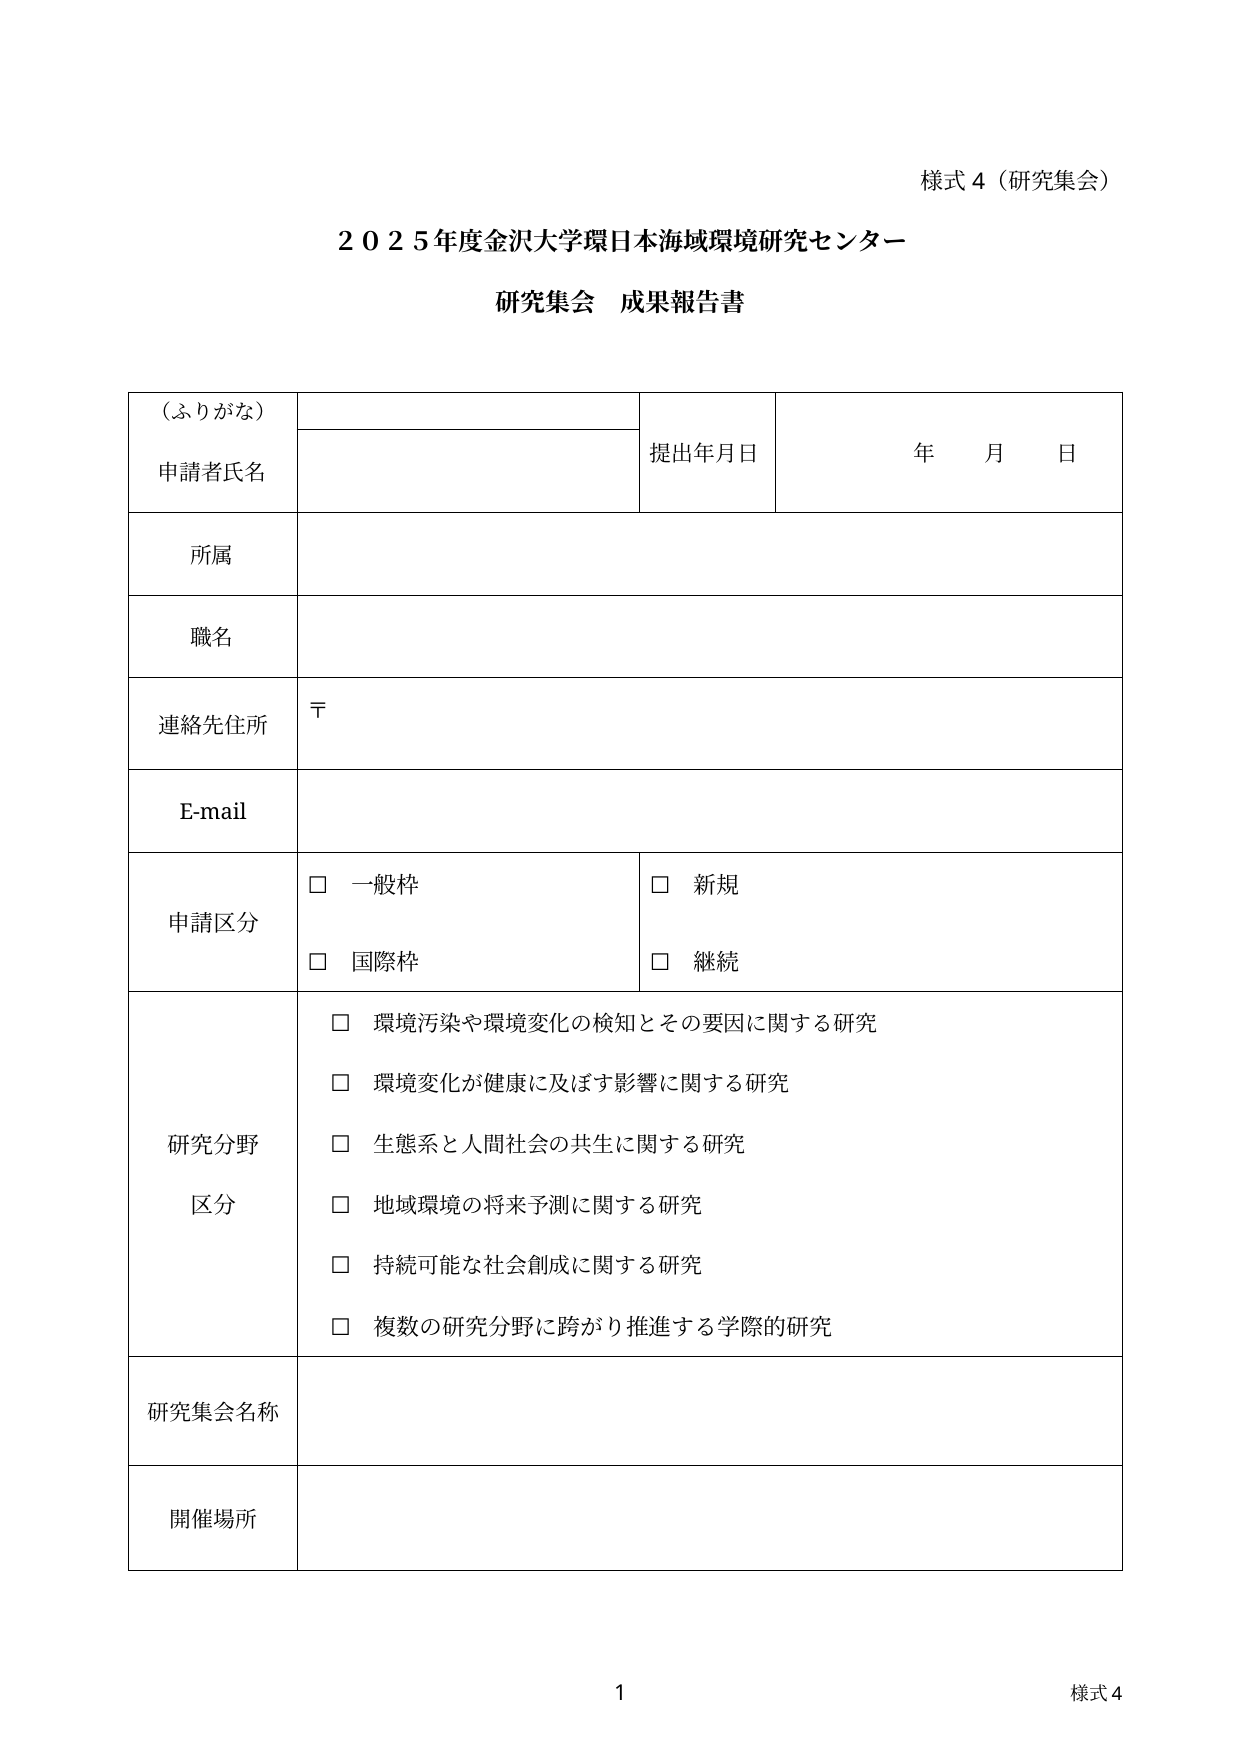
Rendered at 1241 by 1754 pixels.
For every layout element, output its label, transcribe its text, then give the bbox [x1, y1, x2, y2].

text 様式 4（研究集会） [118, 149, 1122, 210]
table_cell 申請区分 [129, 853, 297, 991]
table_cell 新規 継続 [640, 853, 1122, 991]
table_cell [298, 430, 639, 512]
table_cell 連絡先住所 [129, 678, 297, 769]
table_cell 職名 [129, 596, 297, 677]
table_header （ふりがな） [129, 393, 297, 429]
table_cell [298, 1466, 1122, 1570]
table_cell 環境汚染や環境変化の検知とその要因に関する研究 環境変化が健康に及ぼす影響に関する研究 生態系と人間社会の共生に関する研究 地域環境の将来予測に関する研究 持続可能な社会創成に関する研究 複数の研究分野に跨がり推進する学際的研究 [298, 992, 1122, 1356]
table_cell 申請者氏名 [129, 429, 297, 512]
table_header [298, 393, 639, 429]
text 研究集会 成果報告書 [118, 270, 1122, 331]
table_cell E-mail [129, 770, 297, 852]
table_cell [298, 596, 1122, 677]
table_cell 所属 [129, 513, 297, 594]
text ２０２５年度金沢大学環日本海域環境研究センター [118, 210, 1122, 270]
table_cell 一般枠 国際枠 [298, 853, 639, 991]
table_cell [298, 513, 1122, 594]
table_cell [298, 770, 1122, 852]
table_header 提出年月日 [640, 393, 775, 512]
table_cell 研究集会名称 [129, 1357, 297, 1465]
table_cell 研究分野 区分 [129, 992, 297, 1356]
table_header 年 月 日 [776, 393, 1122, 512]
table_cell 〒 [298, 678, 1122, 769]
table_cell 開催場所 [129, 1466, 297, 1570]
table_cell [298, 1357, 1122, 1465]
